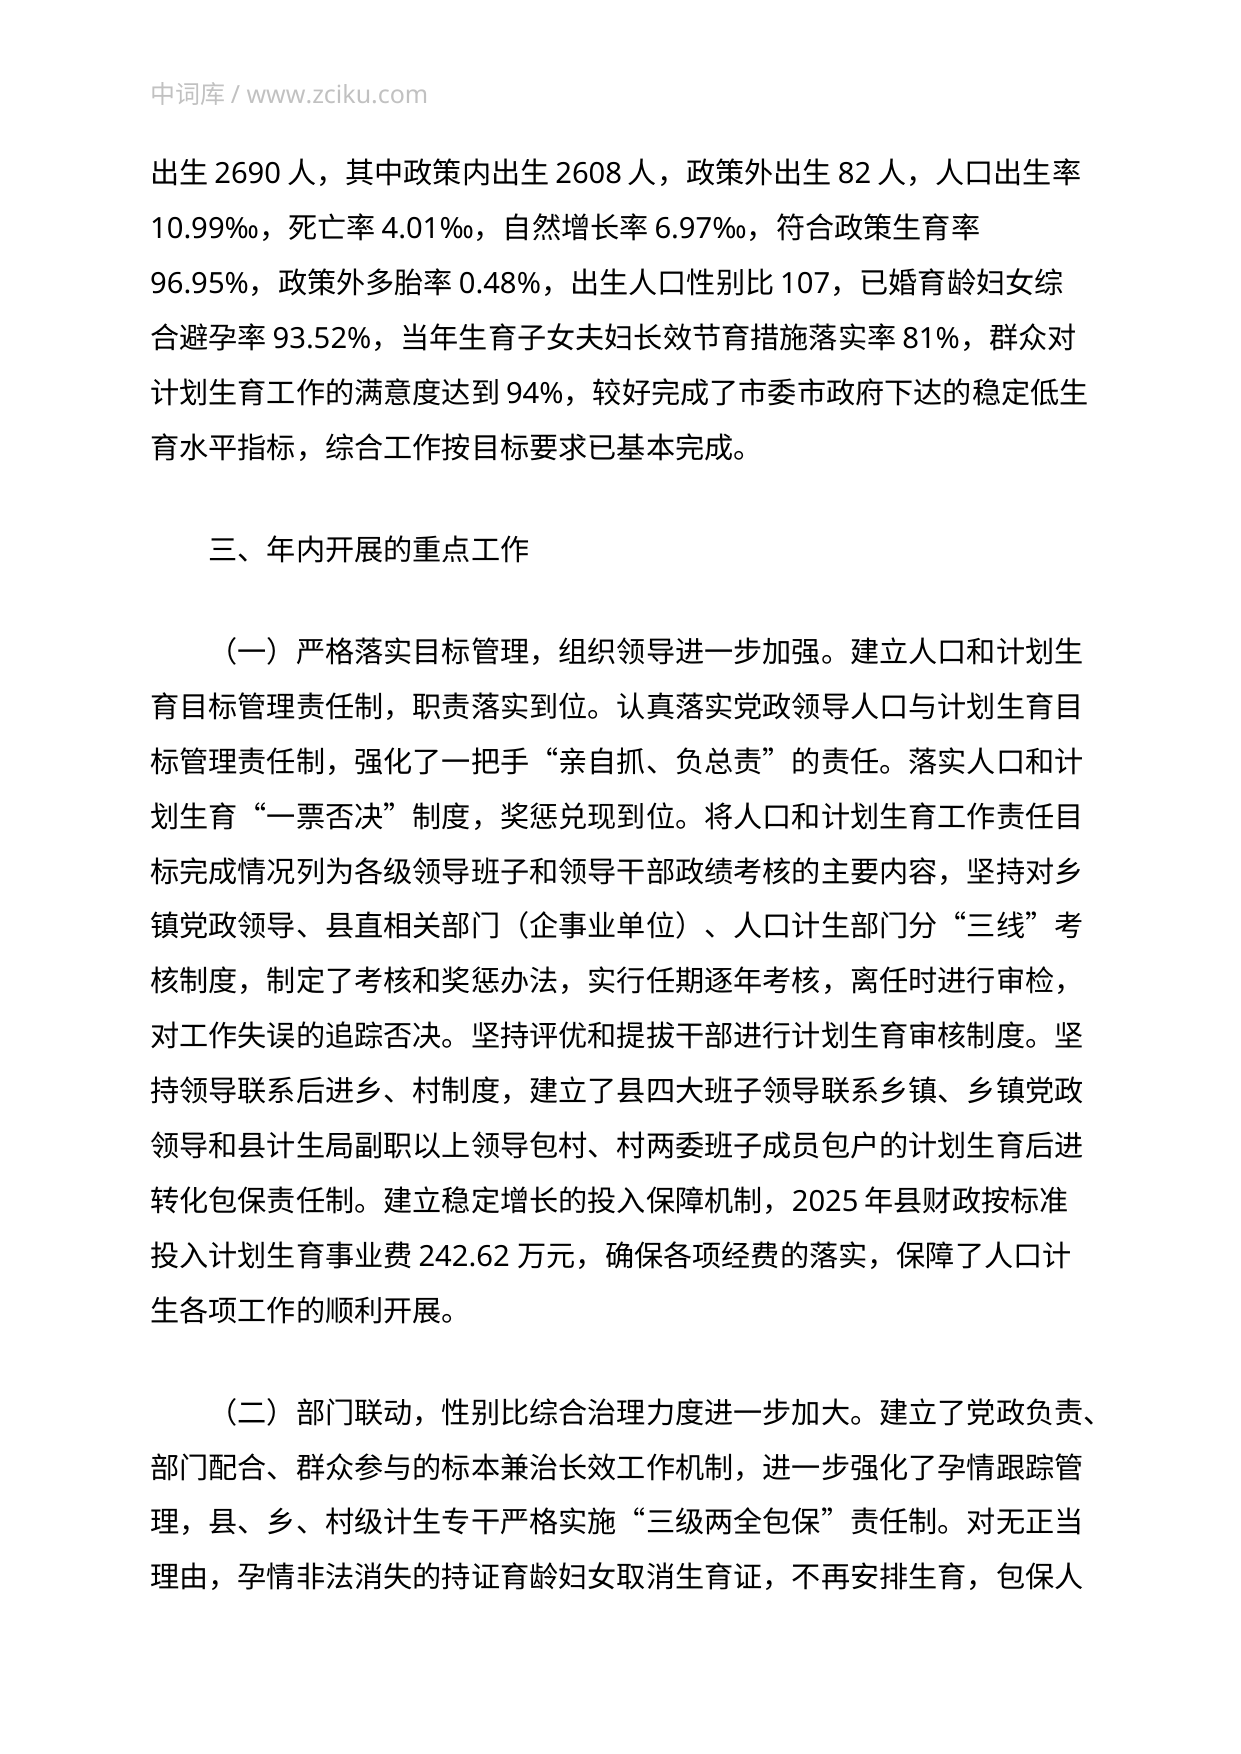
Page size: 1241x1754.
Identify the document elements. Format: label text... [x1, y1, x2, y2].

text 三、年内开展的重点工作 [150, 527, 1090, 569]
text （一）严格落实目标管理，组织领导进一步加强。建立人口和计划生育目标管理责任制，职责落实到位。认真落实党政领导人口与计划生育目标管理责任制，强化了一把手“亲自抓、负总责”的责任。落实人口和计划生育“一票否决”制度，奖惩兑现到位。将人口和计划生育工作责任目标完成情况列为各级领导班子和领导干部政绩考核的主要内容，坚持对乡镇党政领导、县直相关部门（企事业单位）、人口计生部门分“三线”考核制度，制定了考核和奖惩办法，实行任期逐年考核，离任时进行审检，对工作失误的追踪否决。坚持评优和提拔干部进行计划生育审核制度。坚持领导联系后进乡、村制度，建立了县四大班子领导联系乡镇、乡镇党政领导和县计生局副职以上领导包村、村两委班子成员包户的计划生育后进转化包保责任制。建立稳定增长的投入保障机制，2025年县财政按标准投入计划生育事业费242.62 万元，确保各项经费的落实，保障了人口计生各项工作的顺利开展。 [150, 628, 1090, 1330]
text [150, 150, 1090, 467]
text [150, 1389, 1090, 1596]
